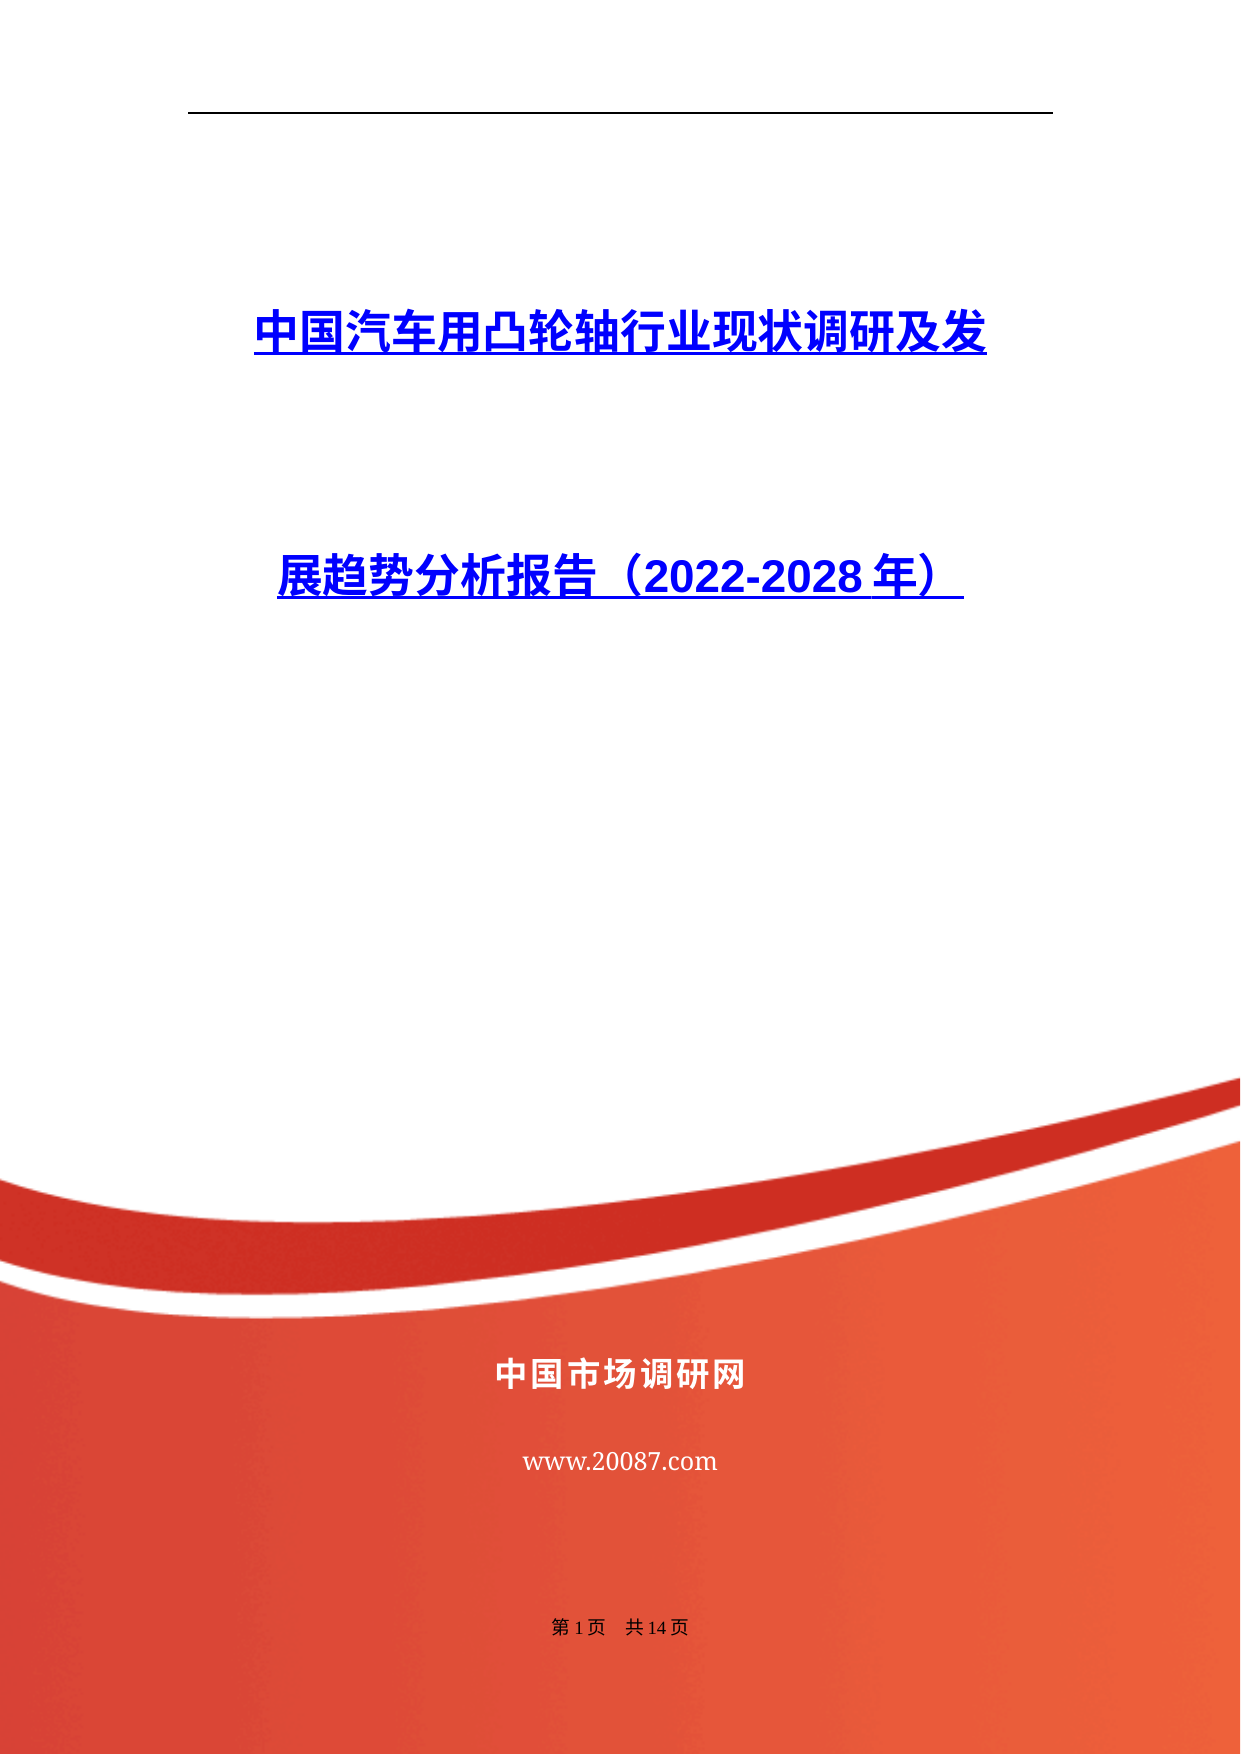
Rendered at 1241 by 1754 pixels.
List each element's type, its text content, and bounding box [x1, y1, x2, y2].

text www.20087.com [187, 1428, 1053, 1493]
table_header 中国汽车用凸轮轴行业现状调研及发展趋势分析报告（2022-2028年） [188, 207, 1053, 773]
subtitle 中国市场调研网 [187, 1339, 1053, 1404]
picture [0, 1006, 1241, 1754]
